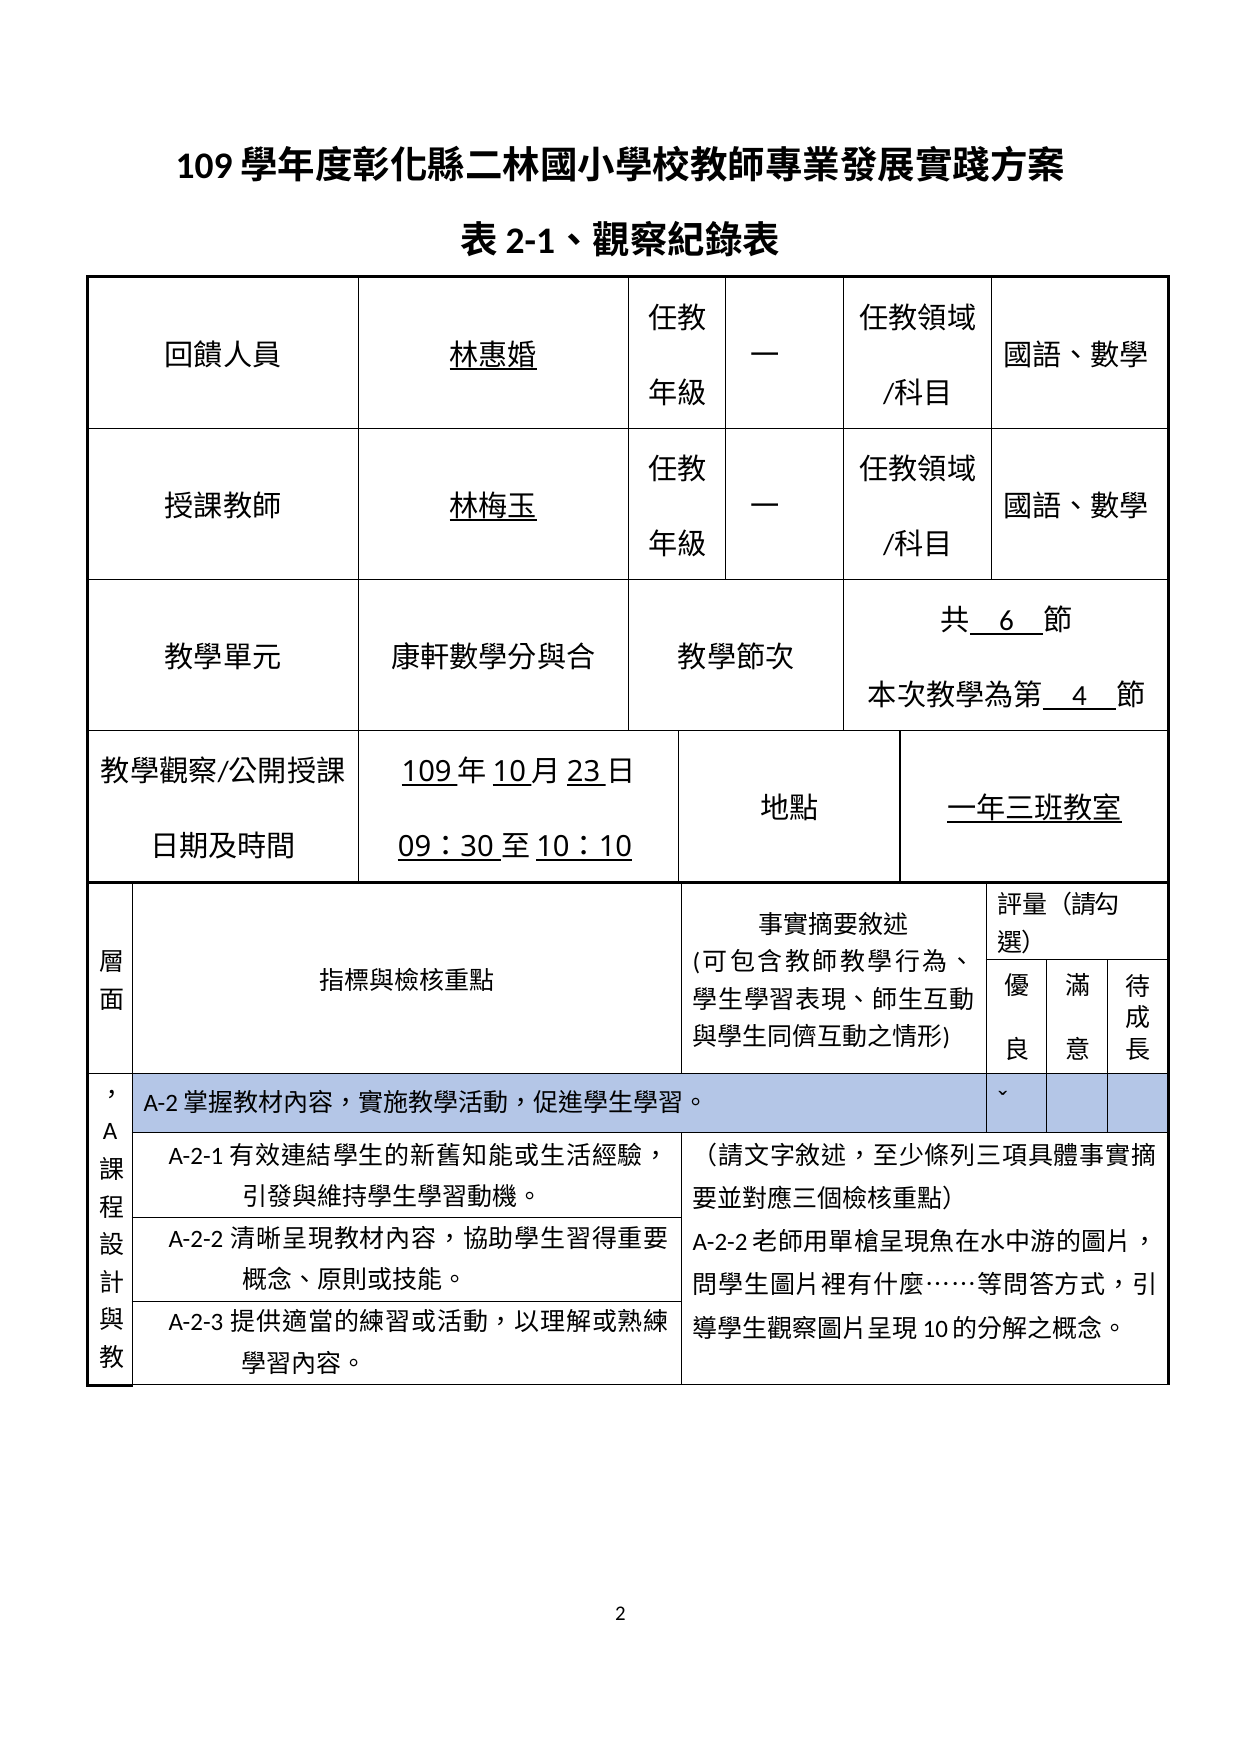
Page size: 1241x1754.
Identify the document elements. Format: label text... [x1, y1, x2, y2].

table_header 國語、數學 [992, 278, 1167, 428]
table_header 一 [726, 278, 843, 428]
table_cell A-2-2 清晰呈現教材內容，協助學生習得重要概念、原則或技能。 [133, 1218, 681, 1301]
table_cell 一 [726, 429, 843, 579]
table_cell 林梅玉 [359, 429, 628, 579]
table_header 林惠婚 [359, 278, 628, 428]
table_cell [1047, 1074, 1107, 1132]
table_cell 滿意 [1047, 960, 1107, 1073]
table_cell 地點 [679, 731, 899, 881]
table_cell A-2掌握教材內容，實施教學活動，促進學生學習。 [133, 1074, 986, 1132]
table_cell 教學觀察/公開授課日期及時間 [89, 731, 358, 881]
table_cell A-2-1有效連結學生的新舊知能或生活經驗，引發與維持學生學習動機。 [133, 1133, 681, 1217]
table_cell 評量（請勾選） [987, 884, 1167, 959]
table_cell 國語、數學 [992, 429, 1167, 579]
table_cell （請文字敘述，至少條列三項具體事實摘要並對應三個檢核重點） A-2-2老師用單槍呈現魚在水中游的圖片，問學生圖片裡有什麼……等問答方式，引導學生觀察圖片呈現10的分解之概念。 A-2-3 老師先在黑板貼於圖卡示範10可以分成8和2，再請小朋友拿出魚圖卡操作10的分解並在學習單上記錄下來。 A-2-4 學生完成魚圖卡操作後，請小朋友分享，老師把學生的答案書寫在黑板上並做歸納10可以分成1和9、2和8......等。 [682, 1133, 1167, 1384]
table_cell 共 6 節 本次教學為第 4 節 [844, 580, 1167, 730]
table_cell 康軒數學分與合 [359, 580, 628, 730]
table_cell ˇ [987, 1074, 1046, 1132]
table_cell 109年10月23日 09：30 至10：10 [359, 731, 678, 881]
table_cell ，A 課 程 設 計 與 教 學 [89, 1074, 132, 1384]
table_cell [1108, 1074, 1167, 1132]
table_header 任教領域/科目 [844, 278, 991, 428]
table_cell 事實摘要敘述 (可包含教師教學行為、學生學習表現、師生互動與學生同儕互動之情形) [682, 884, 986, 1073]
table_cell 教學節次 [629, 580, 843, 730]
table_cell 優良 [987, 960, 1046, 1073]
table_cell 授課教師 [89, 429, 358, 579]
table_cell 教學單元 [89, 580, 358, 730]
table_cell 任教領域/科目 [844, 429, 991, 579]
table_cell 任教年級 [629, 429, 725, 579]
table_cell 指標與檢核重點 [133, 884, 681, 1073]
table_cell 層面 [89, 884, 132, 1073]
text 表2-1、觀察紀錄表 [75, 200, 1165, 275]
table_cell 待成長 [1108, 960, 1167, 1073]
table_cell 一年三班教室 [901, 731, 1167, 881]
text 109學年度彰化縣二林國小學校教師專業發展實踐方案 [75, 125, 1165, 200]
table_cell A-2-3 提供適當的練習或活動，以理解或熟練學習內容。 [133, 1302, 681, 1384]
table_header 回饋人員 [89, 278, 358, 428]
table_header 任教年級 [629, 278, 725, 428]
